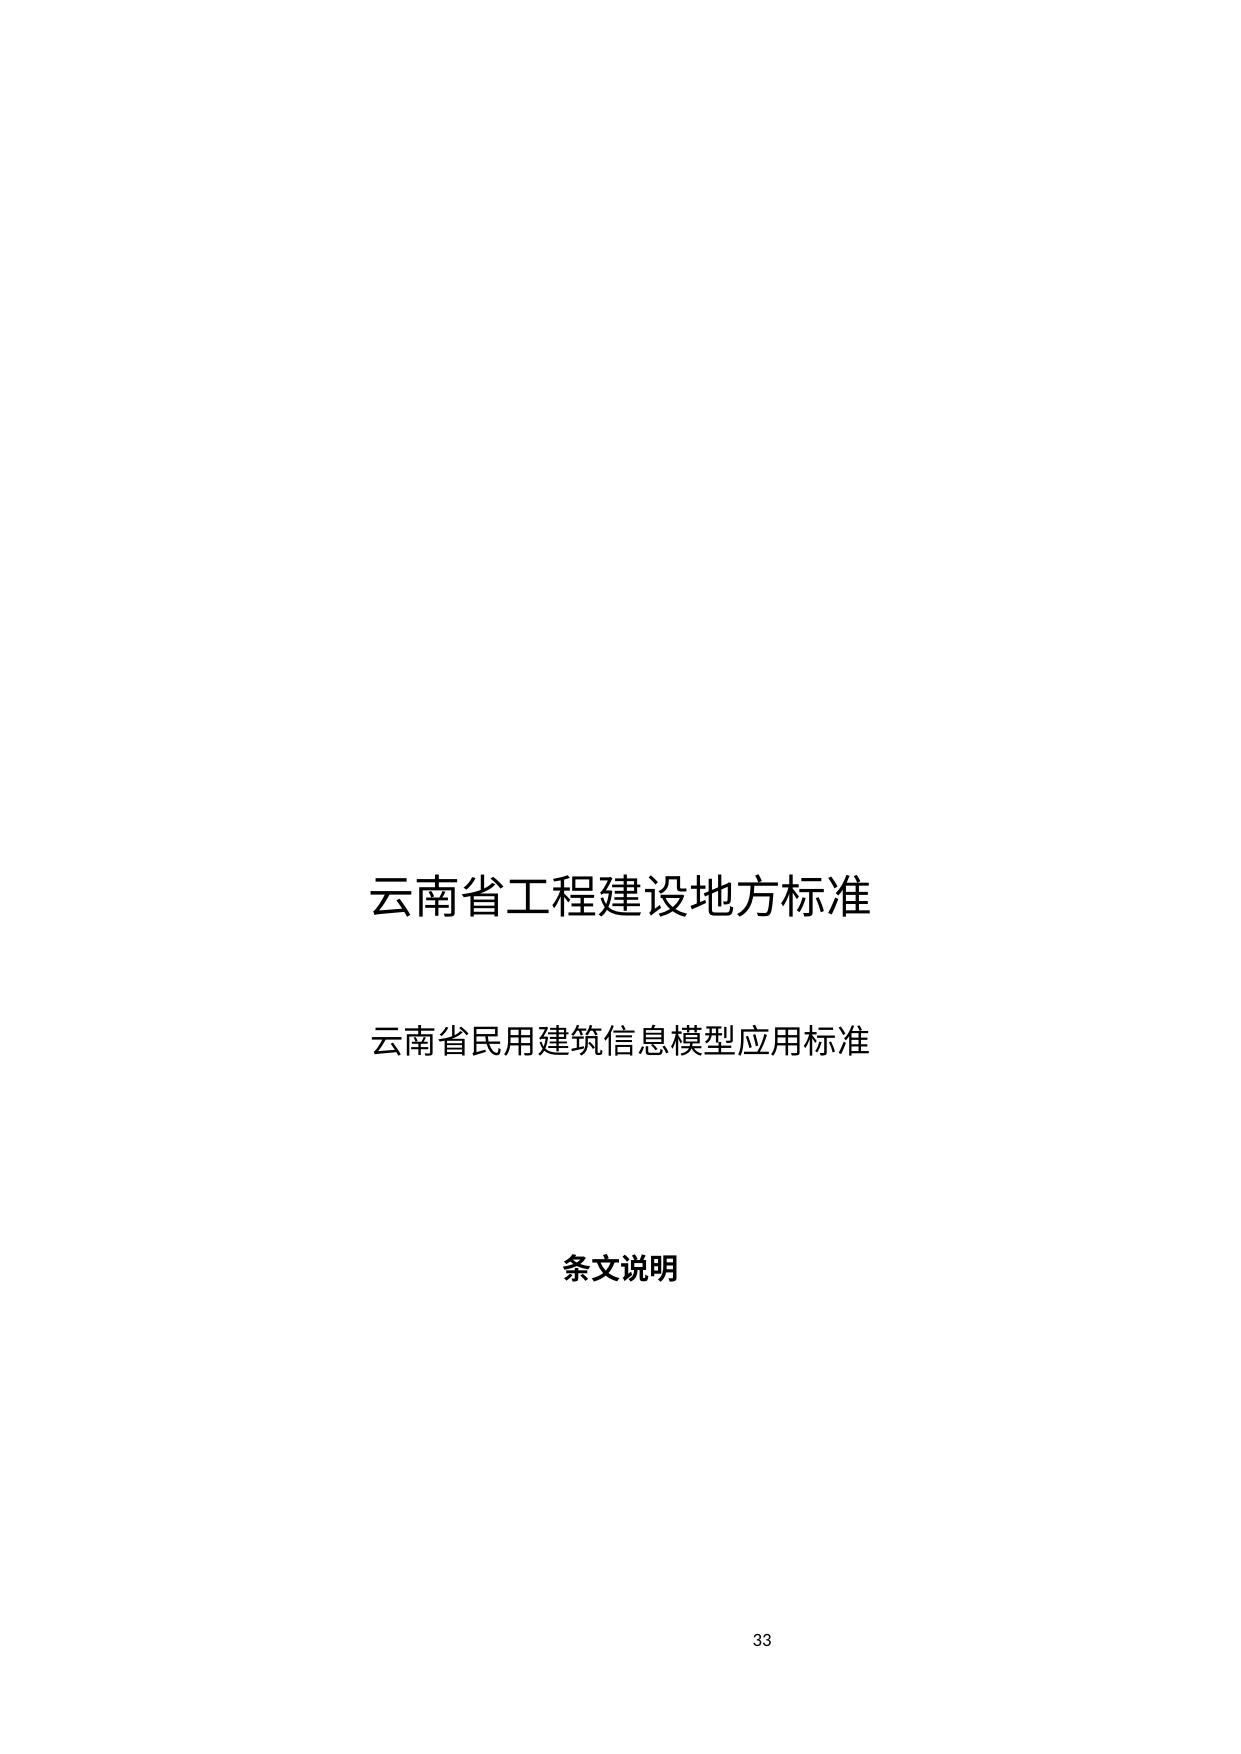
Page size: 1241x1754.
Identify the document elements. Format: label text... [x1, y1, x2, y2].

text 云南省民用建筑信息模型应用标准 [187, 1007, 1053, 1072]
text 条文说明 [187, 1234, 1053, 1299]
text 云南省工程建设地方标准 [187, 844, 1053, 942]
